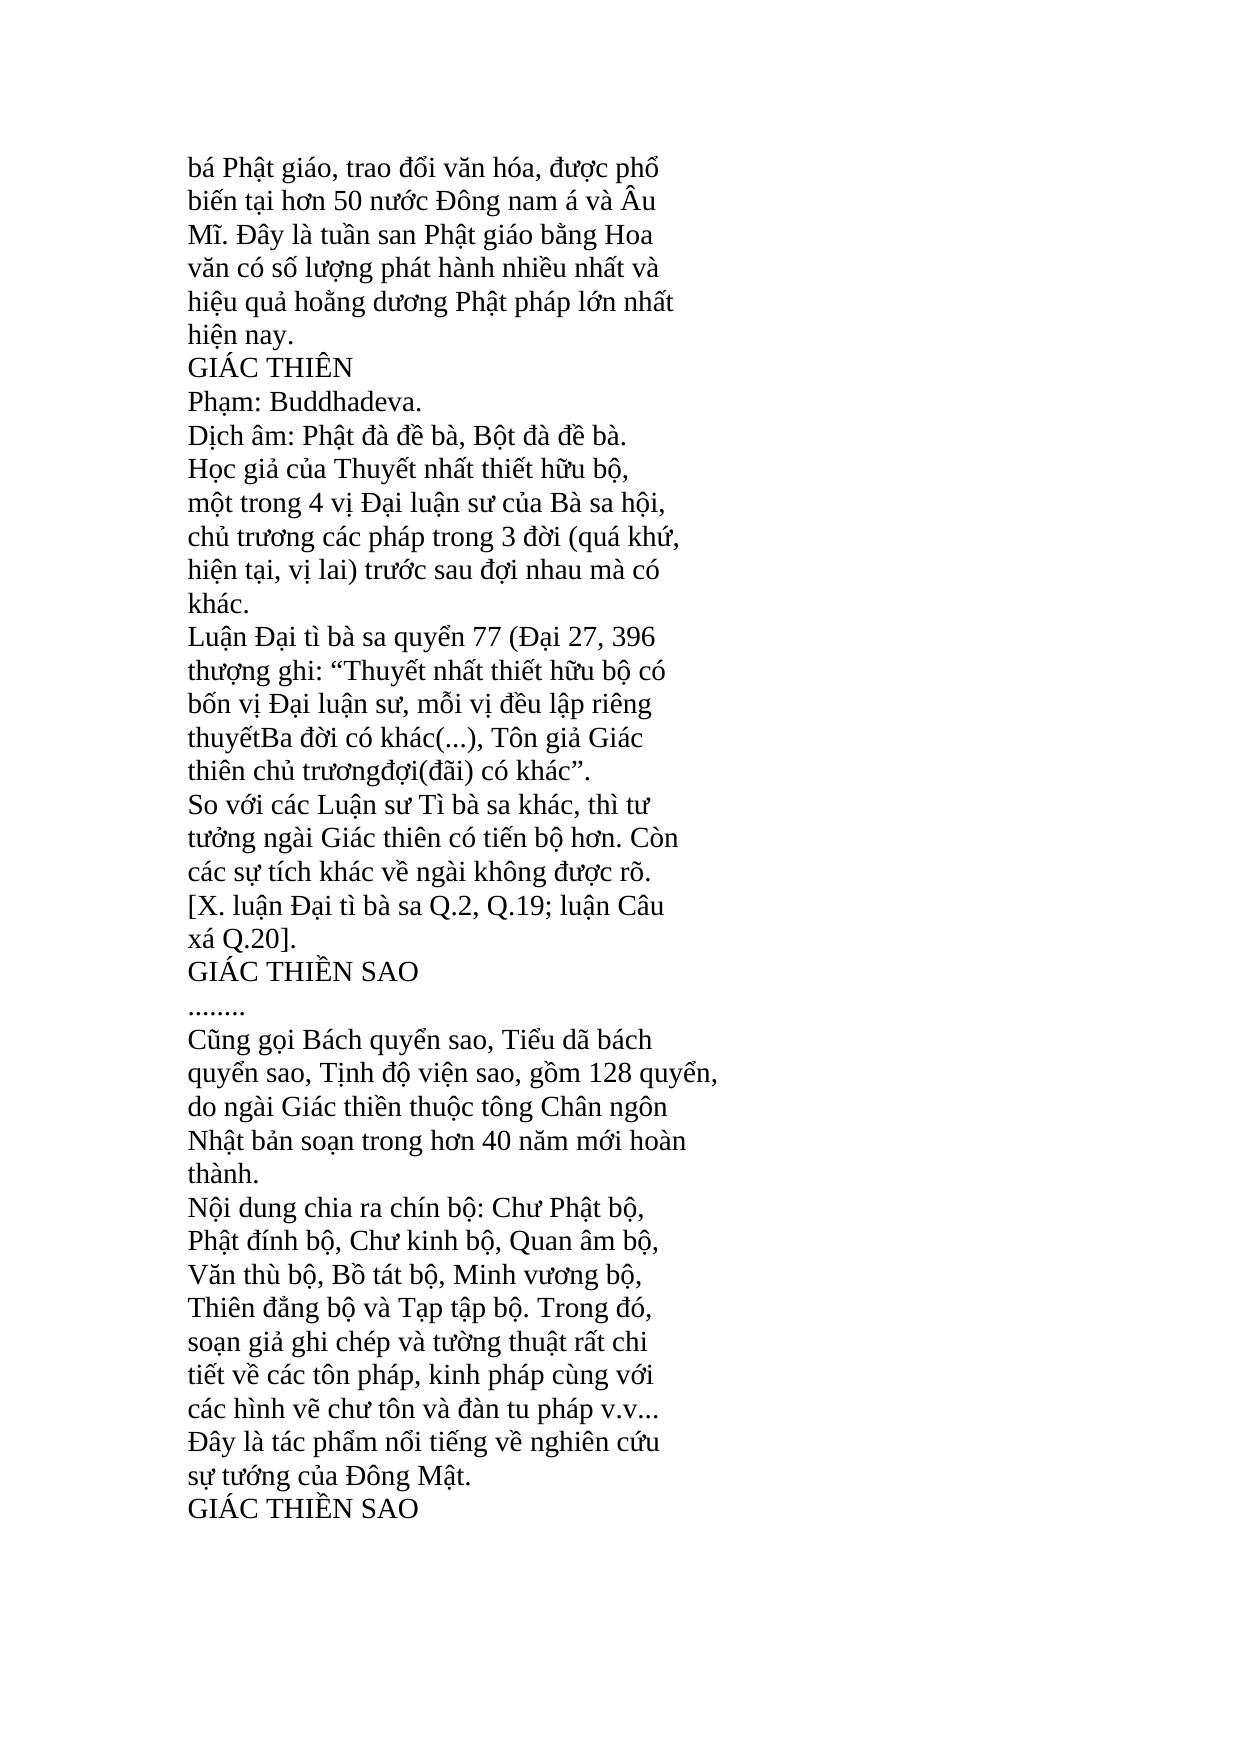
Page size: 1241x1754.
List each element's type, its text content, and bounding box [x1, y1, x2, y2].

text Luận Đại tì bà sa quyển 77 (Đại 27, 396 thượng ghi: “Thuyết nhất thiết hữu bộ có bốn vị Đại luận sư, mỗi vị đều lập riêng thuyếtBa đời có khác(...), Tôn giả Giác thiên chủ trươngđợi(đãi) có khác”. [187, 619, 668, 787]
text Dịch âm: Phật đà đề bà, Bột đà đề bà. Học giả của Thuyết nhất thiết hữu bộ, một trong 4 vị Đại luận sư của Bà sa hội, chủ trương các pháp trong 3 đời (quá khứ, hiện tại, vị lai) trước sau đợi nhau mà có khác. [187, 418, 680, 619]
text So với các Luận sư Tì bà sa khác, thì tư tưởng ngài Giác thiên có tiến bộ hơn. Còn các sự tích khác về ngài không được rõ. [X. luận Đại tì bà sa Q.2, Q.19; luận Câu xá Q.20]. [187, 787, 680, 955]
text ........ [187, 988, 1065, 1022]
text bá Phật giáo, trao đổi văn hóa, được phổ biến tại hơn 50 nước Đông nam á và Âu Mĩ. Đây là tuần san Phật giáo bằng Hoa văn có số lượng phát hành nhiều nhất và hiệu quả hoằng dương Phật pháp lớn nhất hiện nay. [187, 150, 675, 351]
text GIÁC THIÊN [187, 351, 1065, 384]
text Phạm: Buddhadeva. [187, 384, 1065, 418]
text GIÁC THIỀN SAO [187, 1492, 1065, 1525]
text GIÁC THIỀN SAO [187, 955, 1065, 988]
text Nội dung chia ra chín bộ: Chư Phật bộ, Phật đính bộ, Chư kinh bộ, Quan âm bộ, Văn thù bộ, Bồ tát bộ, Minh vương bộ, Thiên đẳng bộ và Tạp tập bộ. Trong đó, soạn giả ghi chép và tường thuật rất chi tiết về các tôn pháp, kinh pháp cùng với các hình vẽ chư tôn và đàn tu pháp v.v... Đây là tác phẩm nổi tiếng về nghiên cứu sự tướng của Đông Mật. [187, 1190, 662, 1492]
text Cũng gọi Bách quyển sao, Tiểu dã bách quyển sao, Tịnh độ viện sao, gồm 128 quyển, do ngài Giác thiền thuộc tông Chân ngôn Nhật bản soạn trong hơn 40 năm mới hoàn thành. [187, 1022, 719, 1190]
